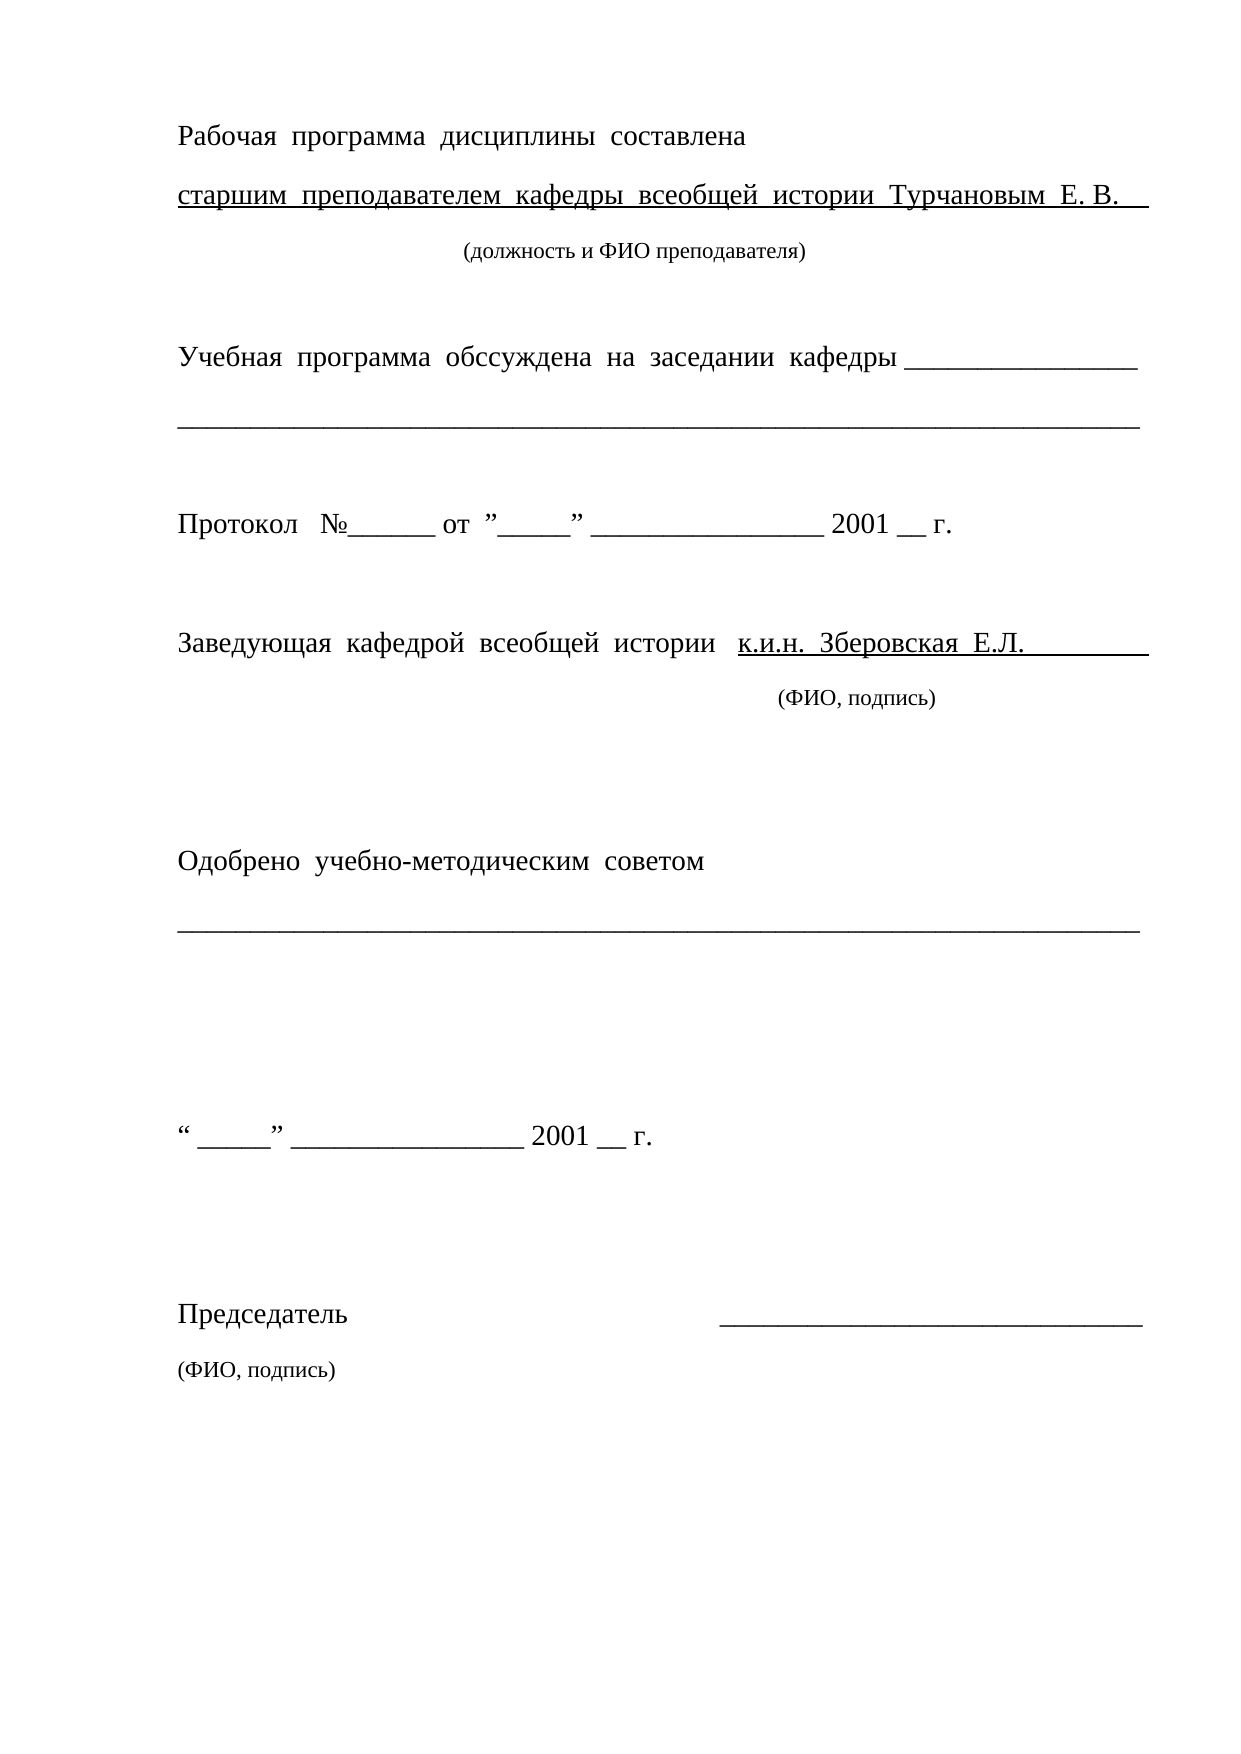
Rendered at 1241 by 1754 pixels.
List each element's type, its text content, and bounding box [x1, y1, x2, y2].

text (ФИО, подпись) [177, 1356, 1152, 1382]
text Учебная программа обссуждена на заседании кафедры ________________ [177, 339, 1152, 372]
text Председатель _____________________________ [177, 1296, 1152, 1330]
text __________________________________________________________________ [177, 398, 1152, 432]
text Одобрено учебно-методическим советом [177, 843, 1152, 877]
text “ _____” ________________ 2001 __ г. [177, 1118, 1152, 1152]
text (ФИО, подпись) [177, 684, 1152, 711]
text Протокол №______ от ”_____” ________________ 2001 __ г. [177, 506, 1152, 540]
text __________________________________________________________________ [177, 902, 1152, 936]
text (должность и ФИО преподавателя) [177, 237, 1152, 263]
text Рабочая программа дисциплины составлена [177, 118, 1152, 152]
text старшим преподавателем кафедры всеобщей истории Турчановым Е. В. [177, 177, 1152, 211]
text Заведующая кафедрой всеобщей истории к.и.н. Зберовская Е.Л. _ [177, 625, 1152, 658]
